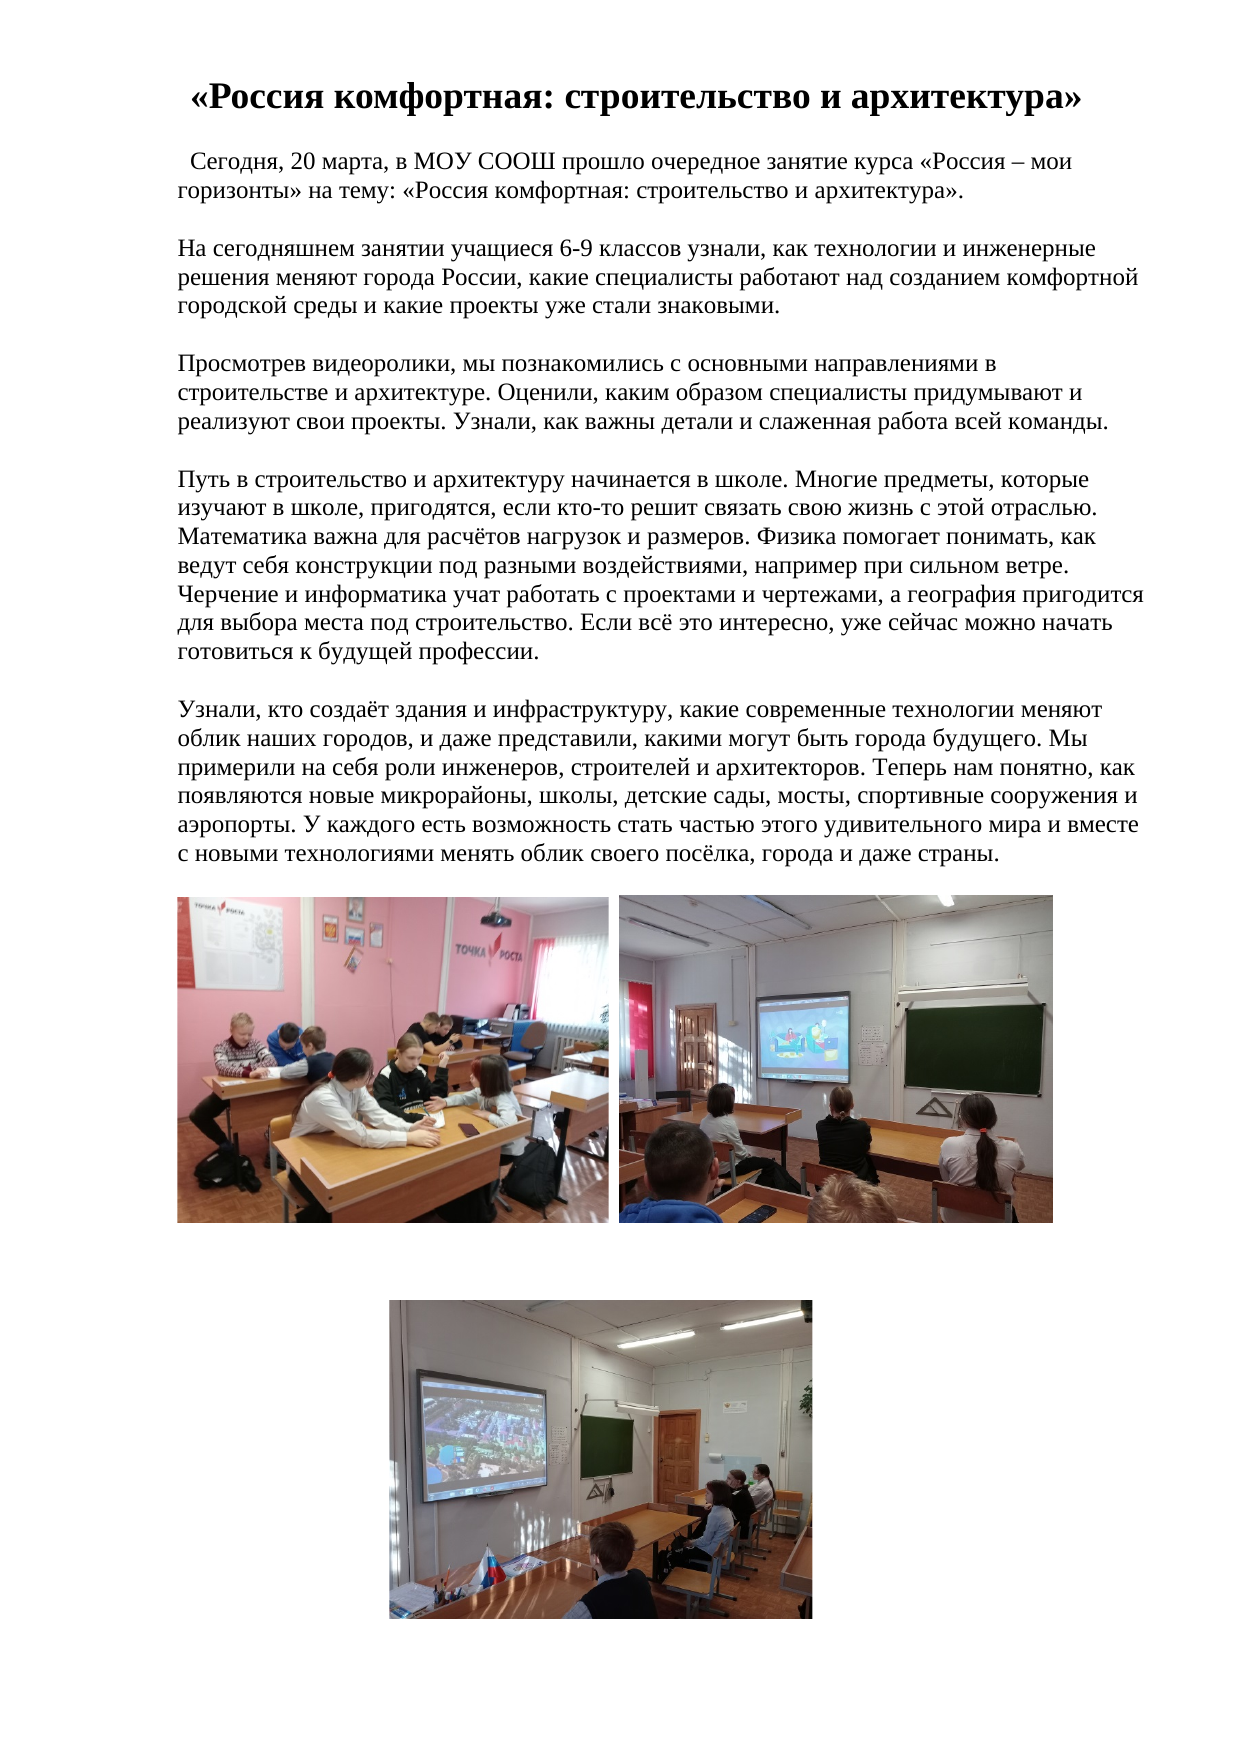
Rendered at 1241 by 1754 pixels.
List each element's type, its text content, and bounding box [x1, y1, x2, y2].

text Сегодня, 20 марта, в МОУ СООШ прошло очередное занятие курса «Россия – мои горизонты» на тему: «Россия комфортная: строительство и архитектура». [177, 146, 1152, 204]
text Путь в строительство и архитектуру начинается в школе. Многие предметы, которые изучают в школе, пригодятся, если кто-то решит связать свою жизнь с этой отраслью. Математика важна для расчётов нагрузок и размеров. Физика помогает понимать, как ведут себя конструкции под разными воздействиями, например при сильном ветре. Черчение и информатика учат работать с проектами и чертежами, а география пригодится для выбора места под строительство. Если всё это интересно, уже сейчас можно начать готовиться к будущей профессии. [177, 464, 1152, 665]
picture [389, 1300, 813, 1619]
text Просмотрев видеоролики, мы познакомились с основными направлениями в строительстве и архитектуре. Оценили, каким образом специалисты придумывают и реализуют свои проекты. Узнали, как важны детали и слаженная работа всей команды. [177, 348, 1152, 434]
text Узнали, кто создаёт здания и инфраструктуру, какие современные технологии меняют облик наших городов, и даже представили, какими могут быть города будущего. Мы примерили на себя роли инженеров, строителей и архитекторов. Теперь нам понятно, как появляются новые микрорайоны, школы, детские сады, мосты, спортивные сооружения и аэропорты. У каждого есть возможность стать частью этого удивительного мира и вместе с новыми технологиями менять облик своего посёлка, города и даже страны. [177, 694, 1152, 867]
text На сегодняшнем занятии учащиеся 6-9 классов узнали, как технологии и инженерные решения меняют города России, какие специалисты работают над созданием комфортной городской среды и какие проекты уже стали знаковыми. [177, 233, 1152, 319]
picture [619, 895, 1053, 1223]
picture [177, 897, 609, 1223]
text «Россия комфортная: строительство и архитектура» [177, 74, 1152, 117]
